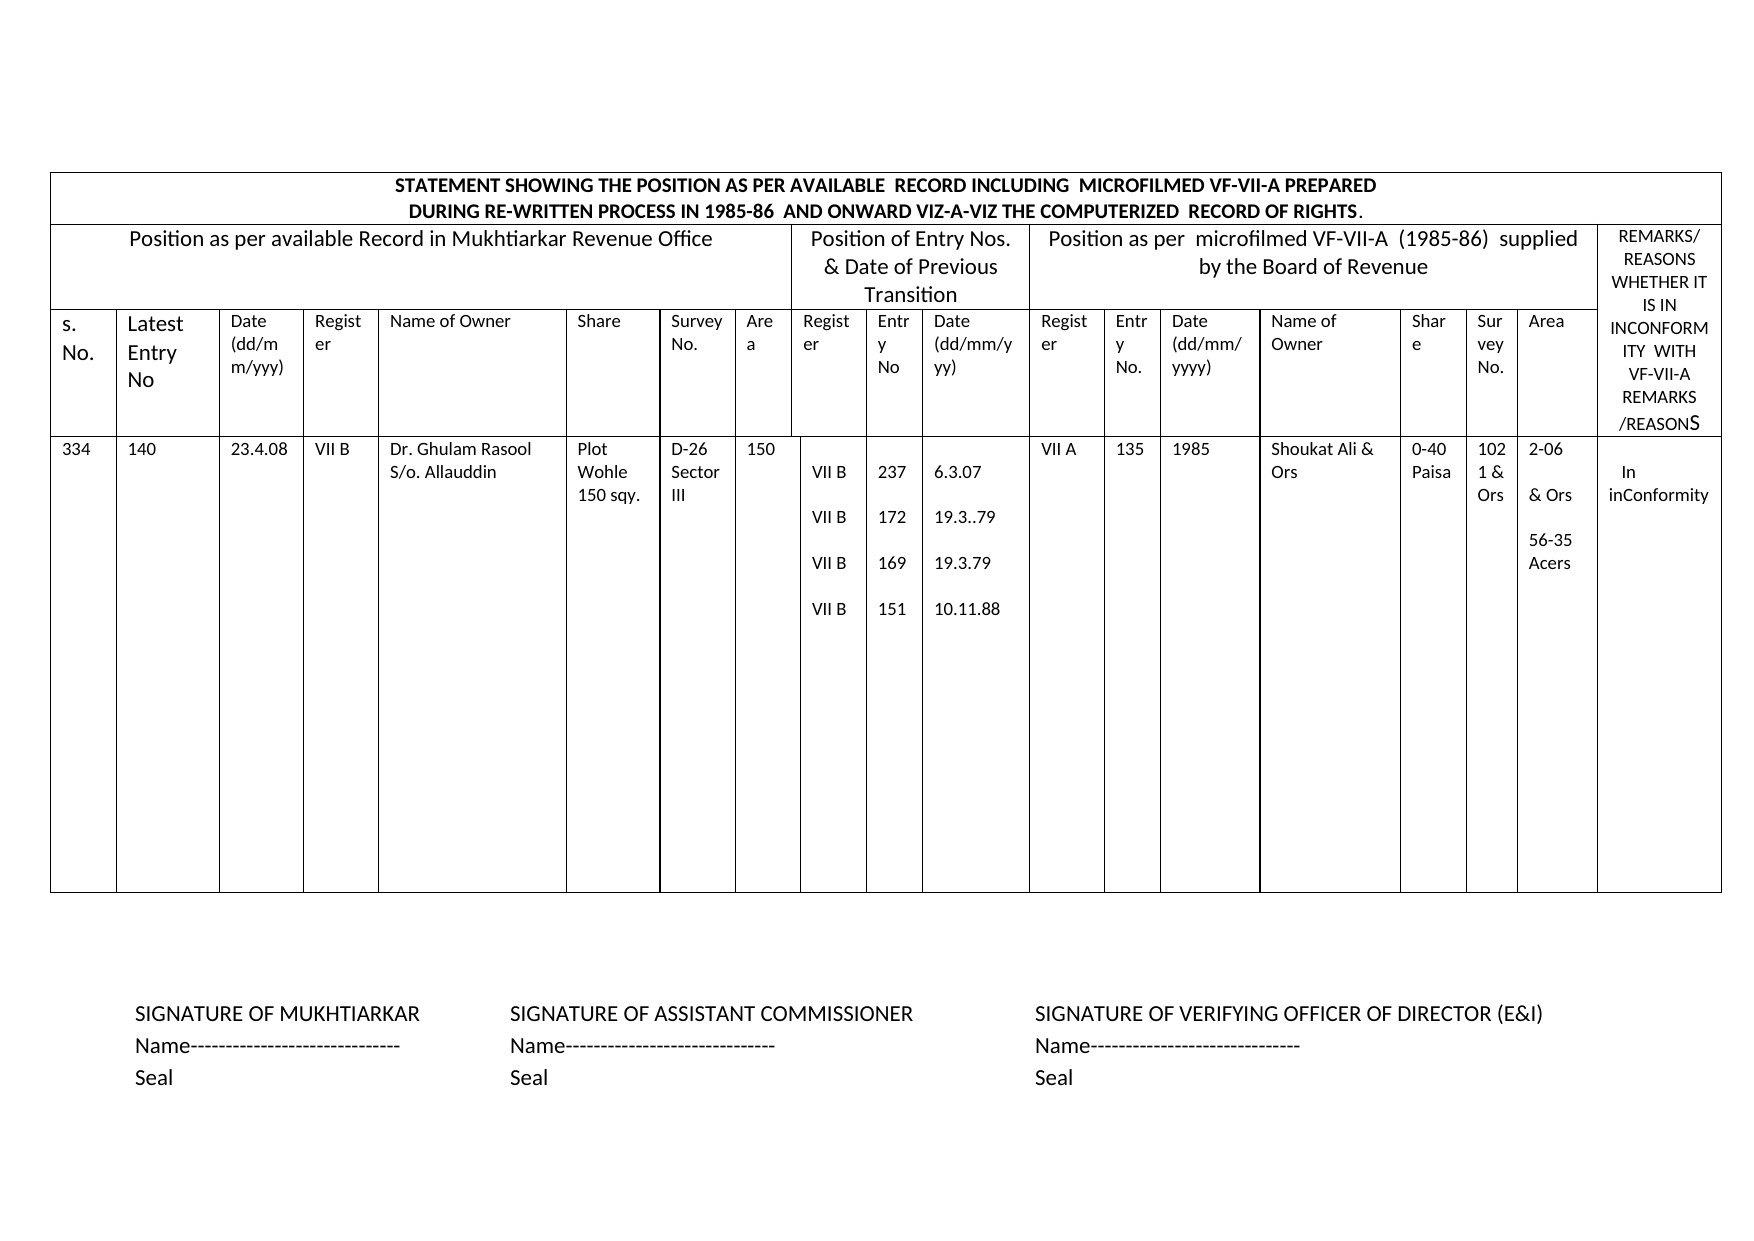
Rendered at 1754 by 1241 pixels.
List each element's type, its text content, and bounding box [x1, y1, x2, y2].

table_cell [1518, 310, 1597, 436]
text SIGNATURE OF MUKHTIARKAR SIGNATURE OF ASSISTANT COMMISSIONER SIGNATURE OF VERIFYING OFFICER OF DIRECTOR (E&I) [135, 999, 1716, 1027]
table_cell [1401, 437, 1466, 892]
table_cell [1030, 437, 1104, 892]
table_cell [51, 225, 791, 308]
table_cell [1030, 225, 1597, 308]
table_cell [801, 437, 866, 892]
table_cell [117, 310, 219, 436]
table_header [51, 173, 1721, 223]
text Name------------------------------ Name------------------------------ Name------------------------------ [135, 1031, 1716, 1059]
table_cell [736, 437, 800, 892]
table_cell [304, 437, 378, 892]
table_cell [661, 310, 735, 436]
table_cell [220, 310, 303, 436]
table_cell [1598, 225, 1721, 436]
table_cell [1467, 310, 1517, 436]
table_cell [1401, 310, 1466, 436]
text Seal Seal Seal [135, 1063, 1716, 1091]
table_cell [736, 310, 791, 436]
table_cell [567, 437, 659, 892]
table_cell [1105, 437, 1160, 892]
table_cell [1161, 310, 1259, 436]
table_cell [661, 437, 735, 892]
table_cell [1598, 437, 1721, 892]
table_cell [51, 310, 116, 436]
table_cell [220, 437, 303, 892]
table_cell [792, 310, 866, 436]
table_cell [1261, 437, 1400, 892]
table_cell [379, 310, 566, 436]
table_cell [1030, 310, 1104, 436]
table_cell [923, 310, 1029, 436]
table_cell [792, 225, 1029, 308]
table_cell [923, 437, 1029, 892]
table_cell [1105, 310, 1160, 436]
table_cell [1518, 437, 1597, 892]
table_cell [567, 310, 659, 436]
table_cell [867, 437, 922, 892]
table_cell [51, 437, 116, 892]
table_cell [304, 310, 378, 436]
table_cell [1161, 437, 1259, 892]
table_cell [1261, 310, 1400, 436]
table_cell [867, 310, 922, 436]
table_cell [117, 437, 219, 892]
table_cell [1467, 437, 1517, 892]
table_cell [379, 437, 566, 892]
